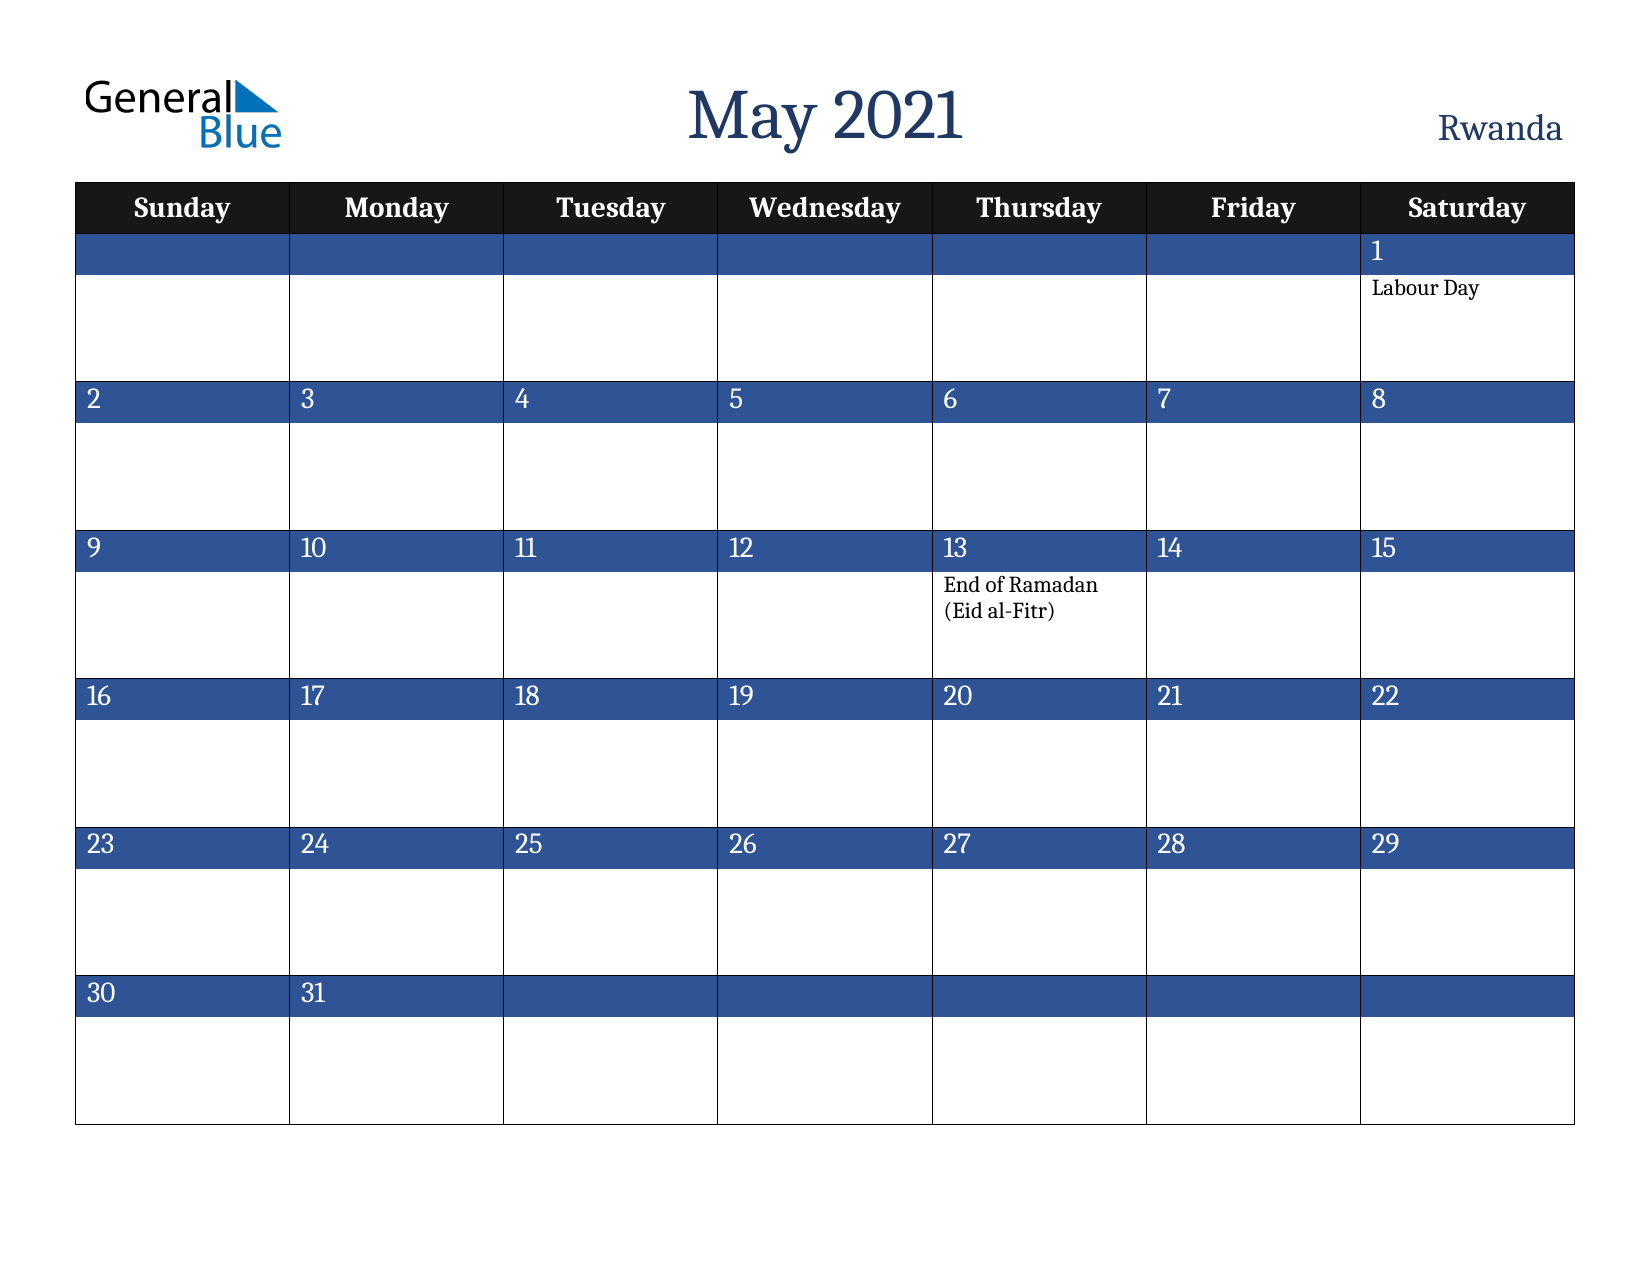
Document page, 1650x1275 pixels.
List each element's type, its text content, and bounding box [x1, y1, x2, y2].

table_cell [1147, 1017, 1360, 1123]
table_cell 20 [933, 679, 1146, 720]
table_cell 8 [1361, 382, 1574, 423]
table_cell [1147, 869, 1360, 975]
table_cell [504, 1017, 717, 1123]
table_cell [933, 720, 1146, 827]
table_cell Saturday [1361, 183, 1574, 233]
table_cell [504, 234, 717, 275]
table_cell [718, 234, 932, 275]
table_cell End of Ramadan (Eid al-Fitr) [933, 572, 1146, 678]
table_cell 2 [76, 382, 289, 423]
table_cell [718, 423, 932, 530]
table_cell [933, 275, 1146, 381]
table_cell [1147, 976, 1360, 1017]
table_cell [504, 720, 717, 827]
table_cell [1361, 1017, 1574, 1123]
table_cell [290, 423, 503, 530]
table_cell Friday [1147, 183, 1360, 233]
table_header Rwanda [1146, 75, 1574, 182]
table_cell [290, 720, 503, 827]
table_cell Monday [290, 183, 503, 233]
table_cell 6 [933, 382, 1146, 423]
table_cell 12 [718, 531, 932, 572]
table_cell [933, 869, 1146, 975]
table_cell Thursday [933, 183, 1146, 233]
picture [86, 80, 281, 148]
table_cell [933, 1017, 1146, 1123]
table_cell 14 [1147, 531, 1360, 572]
table_cell [933, 423, 1146, 530]
table_cell [1361, 423, 1574, 530]
table_cell 9 [76, 531, 289, 572]
table_cell 29 [1361, 828, 1574, 869]
table_cell [290, 572, 503, 678]
table_cell [718, 1017, 932, 1123]
table_cell 1 [1361, 234, 1574, 275]
table_cell [290, 869, 503, 975]
table_cell [504, 572, 717, 678]
table_cell [290, 234, 503, 275]
table_cell 15 [1361, 531, 1574, 572]
table_cell Tuesday [504, 183, 717, 233]
table_header [76, 75, 503, 182]
table_cell 11 [504, 531, 717, 572]
table_cell [76, 572, 289, 678]
table_header May 2021 [504, 75, 1146, 182]
table_cell [504, 976, 717, 1017]
table_cell 16 [76, 679, 289, 720]
table_cell [76, 275, 289, 381]
table_cell 31 [290, 976, 503, 1017]
table_cell 3 [290, 382, 503, 423]
table_cell [1147, 720, 1360, 827]
table_cell [1147, 275, 1360, 381]
table_cell Wednesday [718, 183, 932, 233]
table_cell [504, 423, 717, 530]
table_cell [718, 720, 932, 827]
table_cell 30 [76, 976, 289, 1017]
table_cell Sunday [76, 183, 289, 233]
table_cell [76, 869, 289, 975]
table_cell 27 [933, 828, 1146, 869]
table_cell 19 [718, 679, 932, 720]
table_cell [504, 275, 717, 381]
table_cell 25 [504, 828, 717, 869]
table_cell [1361, 976, 1574, 1017]
table_cell [76, 423, 289, 530]
table_cell [1147, 423, 1360, 530]
table_cell [718, 275, 932, 381]
table_cell [76, 720, 289, 827]
table_cell 18 [504, 679, 717, 720]
table_cell 26 [718, 828, 932, 869]
table_cell [718, 976, 932, 1017]
table_cell 5 [718, 382, 932, 423]
table_cell 7 [1147, 382, 1360, 423]
table_cell [504, 869, 717, 975]
table_cell Labour Day [1361, 275, 1574, 381]
table_cell 28 [1147, 828, 1360, 869]
table_cell [290, 1017, 503, 1123]
table_cell 22 [1361, 679, 1574, 720]
table_cell [76, 1017, 289, 1123]
table_cell 23 [76, 828, 289, 869]
table_cell [290, 275, 503, 381]
table_cell 24 [290, 828, 503, 869]
table_cell [1147, 234, 1360, 275]
table_cell [1147, 572, 1360, 678]
table_cell [1361, 720, 1574, 827]
table_cell [933, 234, 1146, 275]
table_cell 10 [290, 531, 503, 572]
table_cell 17 [290, 679, 503, 720]
table_cell [1361, 869, 1574, 975]
table_cell [933, 976, 1146, 1017]
table_cell [718, 572, 932, 678]
table_cell [1361, 572, 1574, 678]
table_cell 21 [1147, 679, 1360, 720]
table_cell 4 [504, 382, 717, 423]
table_cell [76, 234, 289, 275]
table_cell 13 [933, 531, 1146, 572]
table_cell [718, 869, 932, 975]
